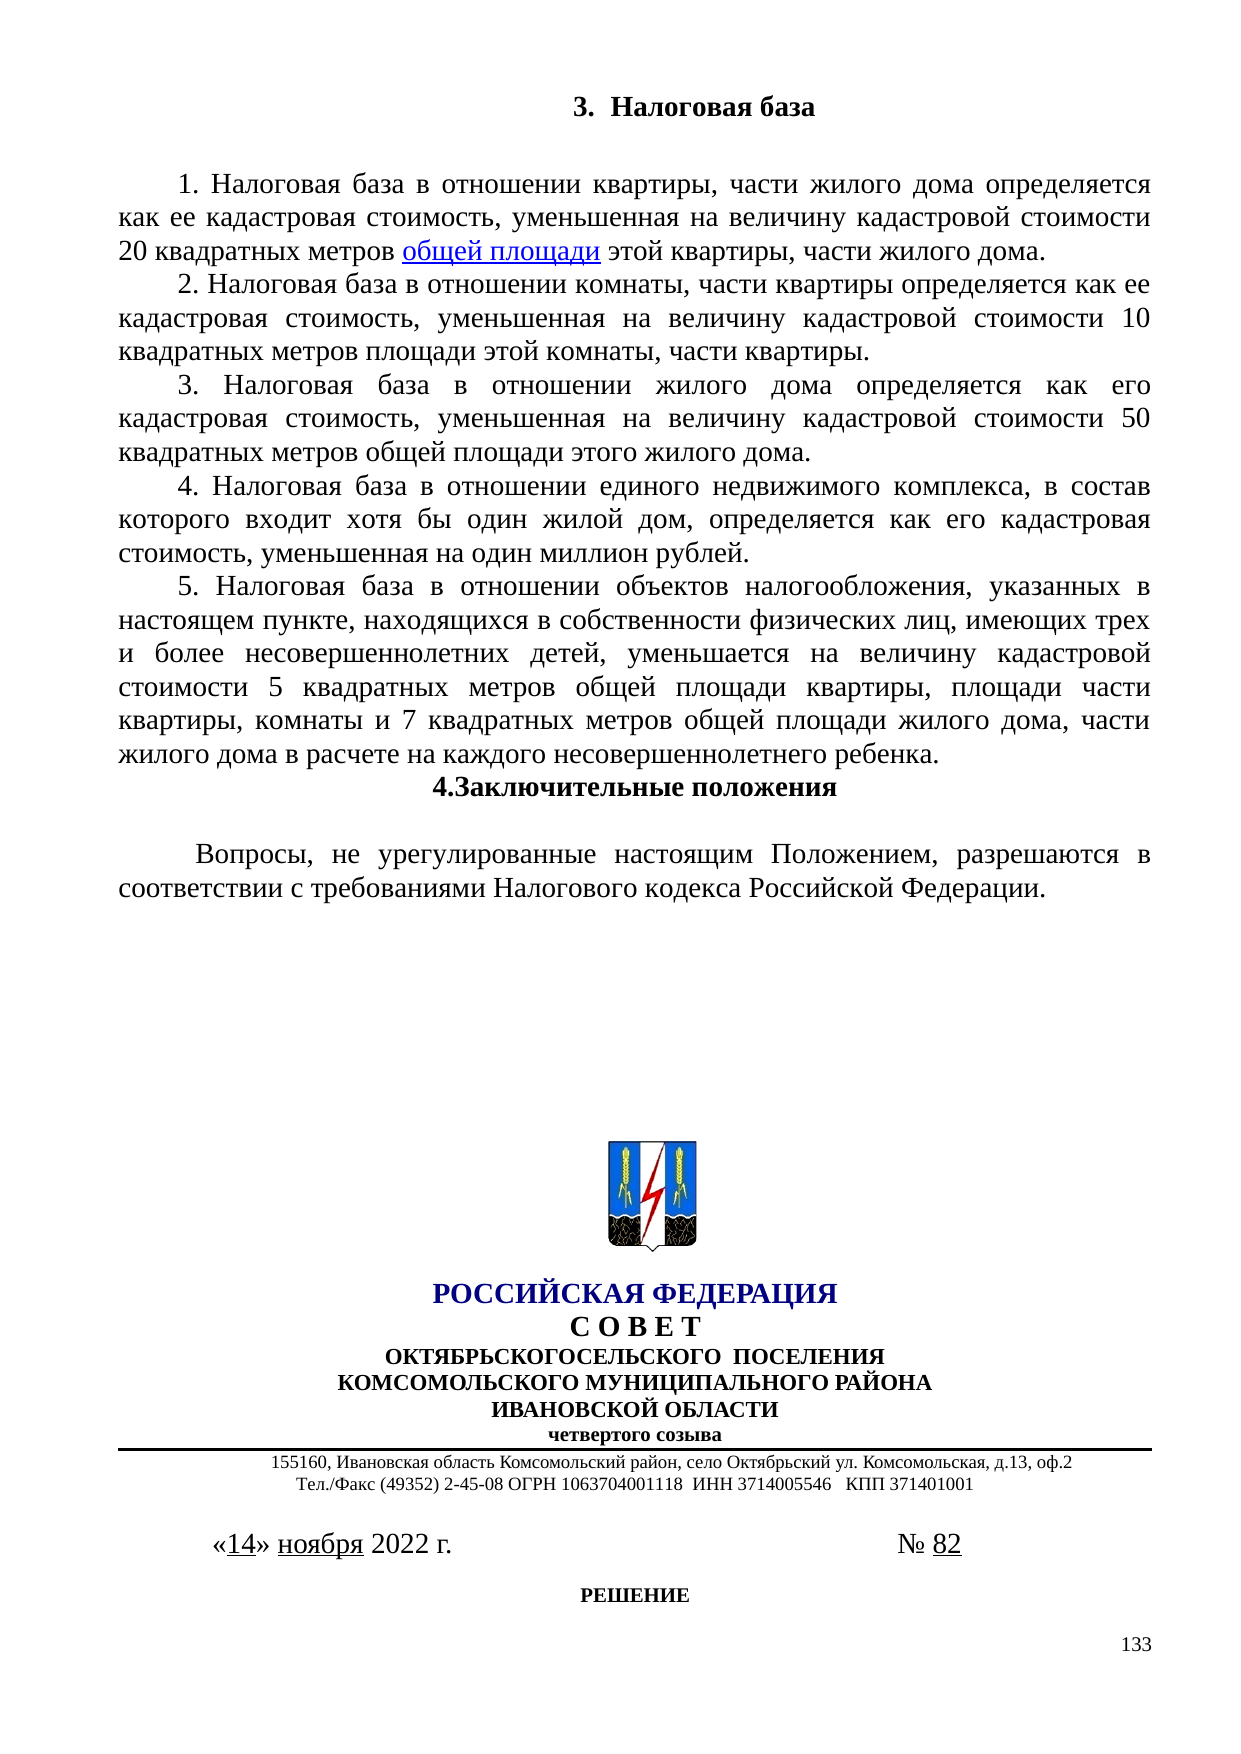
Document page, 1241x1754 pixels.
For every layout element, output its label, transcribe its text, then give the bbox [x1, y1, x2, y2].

text 4. Налоговая база в отношении единого недвижимого комплекса, в состав которого входит хотя бы один жилой дом, определяется как его кадастровая стоимость, уменьшенная на один миллион рублей. [118, 468, 1152, 568]
list Налоговая база [236, 89, 1152, 122]
text ОКТЯБРЬСКОГОСЕЛЬСКОГО ПОСЕЛЕНИЯ [118, 1343, 1152, 1369]
text 155160, Ивановская область Комсомольский район, село Октябрьский ул. Комсомольская, д.13, оф.2 [118, 1451, 1152, 1473]
text РЕШЕНИЕ [118, 1583, 1152, 1607]
text «14» ноября 2022 г. № 82 [118, 1526, 1152, 1559]
text ИВАНОВСКОЙ ОБЛАСТИ [118, 1396, 1152, 1422]
text 4.Заключительные положения [118, 769, 1152, 803]
text 3. Налоговая база в отношении жилого дома определяется как его кадастровая стоимость, уменьшенная на величину кадастровой стоимости 50 квадратных метров общей площади этого жилого дома. [118, 367, 1152, 468]
text Вопросы, не урегулированные настоящим Положением, разрешаются в соответствии с требованиями Налогового кодекса Российской Федерации. [118, 837, 1152, 904]
text Тел./Факс (49352) 2-45-08 ОГРН 1063704001118 ИНН 3714005546 КПП 371401001 [118, 1473, 1152, 1494]
text С О В Е Т [118, 1309, 1152, 1343]
text 5. Налоговая база в отношении объектов налогообложения, указанных в настоящем пункте, находящихся в собственности физических лиц, имеющих трех и более несовершеннолетних детей, уменьшается на величину кадастровой стоимости 5 квадратных метров общей площади квартиры, площади части квартиры, комнаты и 7 квадратных метров общей площади жилого дома, части жилого дома в расчете на каждого несовершеннолетнего ребенка. [118, 568, 1152, 769]
text 2. Налоговая база в отношении комнаты, части квартиры определяется как ее кадастровая стоимость, уменьшенная на величину кадастровой стоимости 10 квадратных метров площади этой комнаты, части квартиры. [118, 266, 1152, 367]
text КОМСОМОЛЬСКОГО МУНИЦИПАЛЬНОГО РАЙОНА [118, 1369, 1152, 1396]
text 1. Налоговая база в отношении квартиры, части жилого дома определяется как ее кадастровая стоимость, уменьшенная на величину кадастровой стоимости 20 квадратных метров общей площади этой квартиры, части жилого дома. [118, 166, 1152, 266]
text четвертого созыва [118, 1422, 1152, 1448]
text РОССИЙСКАЯ ФЕДЕРАЦИЯ [118, 1276, 1152, 1309]
